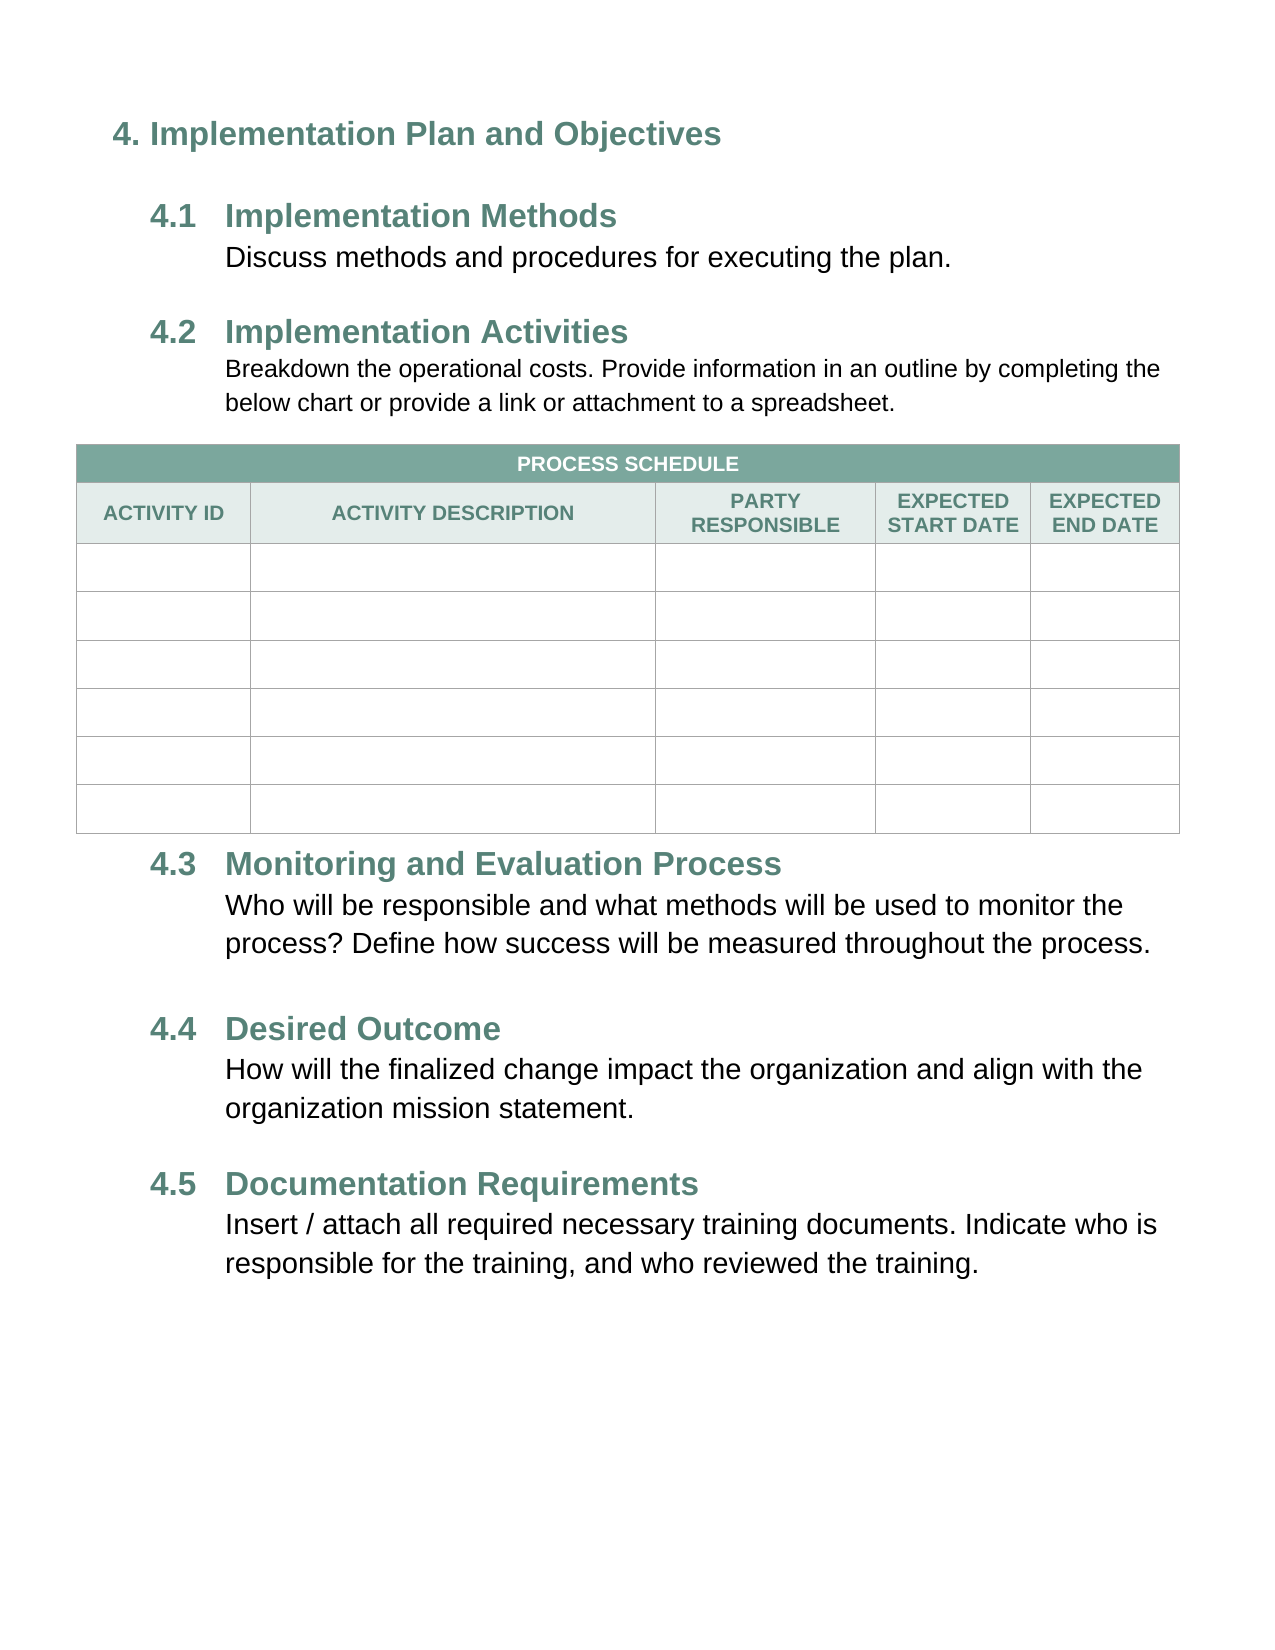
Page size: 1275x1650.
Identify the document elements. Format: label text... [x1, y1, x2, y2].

table_cell EXPECTED END DATE [1031, 483, 1179, 543]
table_cell [77, 641, 250, 688]
table_cell [251, 689, 655, 736]
table_cell [77, 785, 250, 832]
table_cell [1031, 544, 1179, 591]
table_cell [876, 641, 1030, 688]
table_cell [1031, 785, 1179, 832]
table_cell [251, 592, 655, 639]
table_cell [251, 544, 655, 591]
table_cell [251, 641, 655, 688]
list Implementation Methods Discuss methods and procedures for executing the plan. [150, 196, 1200, 273]
list Documentation Requirements Insert / attach all required necessary training documents. Indicate who is responsible for the training, and who reviewed the training. [150, 1164, 1200, 1279]
table_cell [656, 641, 875, 688]
table_cell [656, 785, 875, 832]
table_cell EXPECTED START DATE [876, 483, 1030, 543]
list Implementation Plan and Objectives [112, 113, 1200, 152]
table_cell [1031, 689, 1179, 736]
table_cell [1031, 737, 1179, 784]
table_cell [77, 689, 250, 736]
table_cell [77, 737, 250, 784]
table_cell ACTIVITY DESCRIPTION [251, 483, 655, 543]
table_cell [1031, 592, 1179, 639]
list Desired Outcome How will the finalized change impact the organization and align with the organization mission statement. [150, 1009, 1200, 1159]
table_cell [656, 544, 875, 591]
table_cell [251, 785, 655, 832]
table_cell [656, 592, 875, 639]
table_cell [656, 689, 875, 736]
table_cell [656, 737, 875, 784]
table_cell [1031, 641, 1179, 688]
table_cell [77, 544, 250, 591]
table_header PROCESS SCHEDULE [77, 445, 1179, 482]
list Monitoring and Evaluation Process Who will be responsible and what methods will be used to monitor the process? Define how success will be measured throughout the process. [150, 498, 1200, 960]
table_cell PARTY RESPONSIBLE [656, 483, 875, 543]
table_cell [876, 544, 1030, 591]
table_cell [876, 785, 1030, 832]
table_cell [251, 737, 655, 784]
table_cell [77, 592, 250, 639]
table_cell [876, 592, 1030, 639]
table_cell [876, 689, 1030, 736]
list Implementation Activities Breakdown the operational costs. Provide information in an outline by completing the below chart or provide a link or attachment to a spreadsheet. [150, 312, 1200, 416]
table_cell ACTIVITY ID [77, 483, 250, 543]
table_cell [876, 737, 1030, 784]
